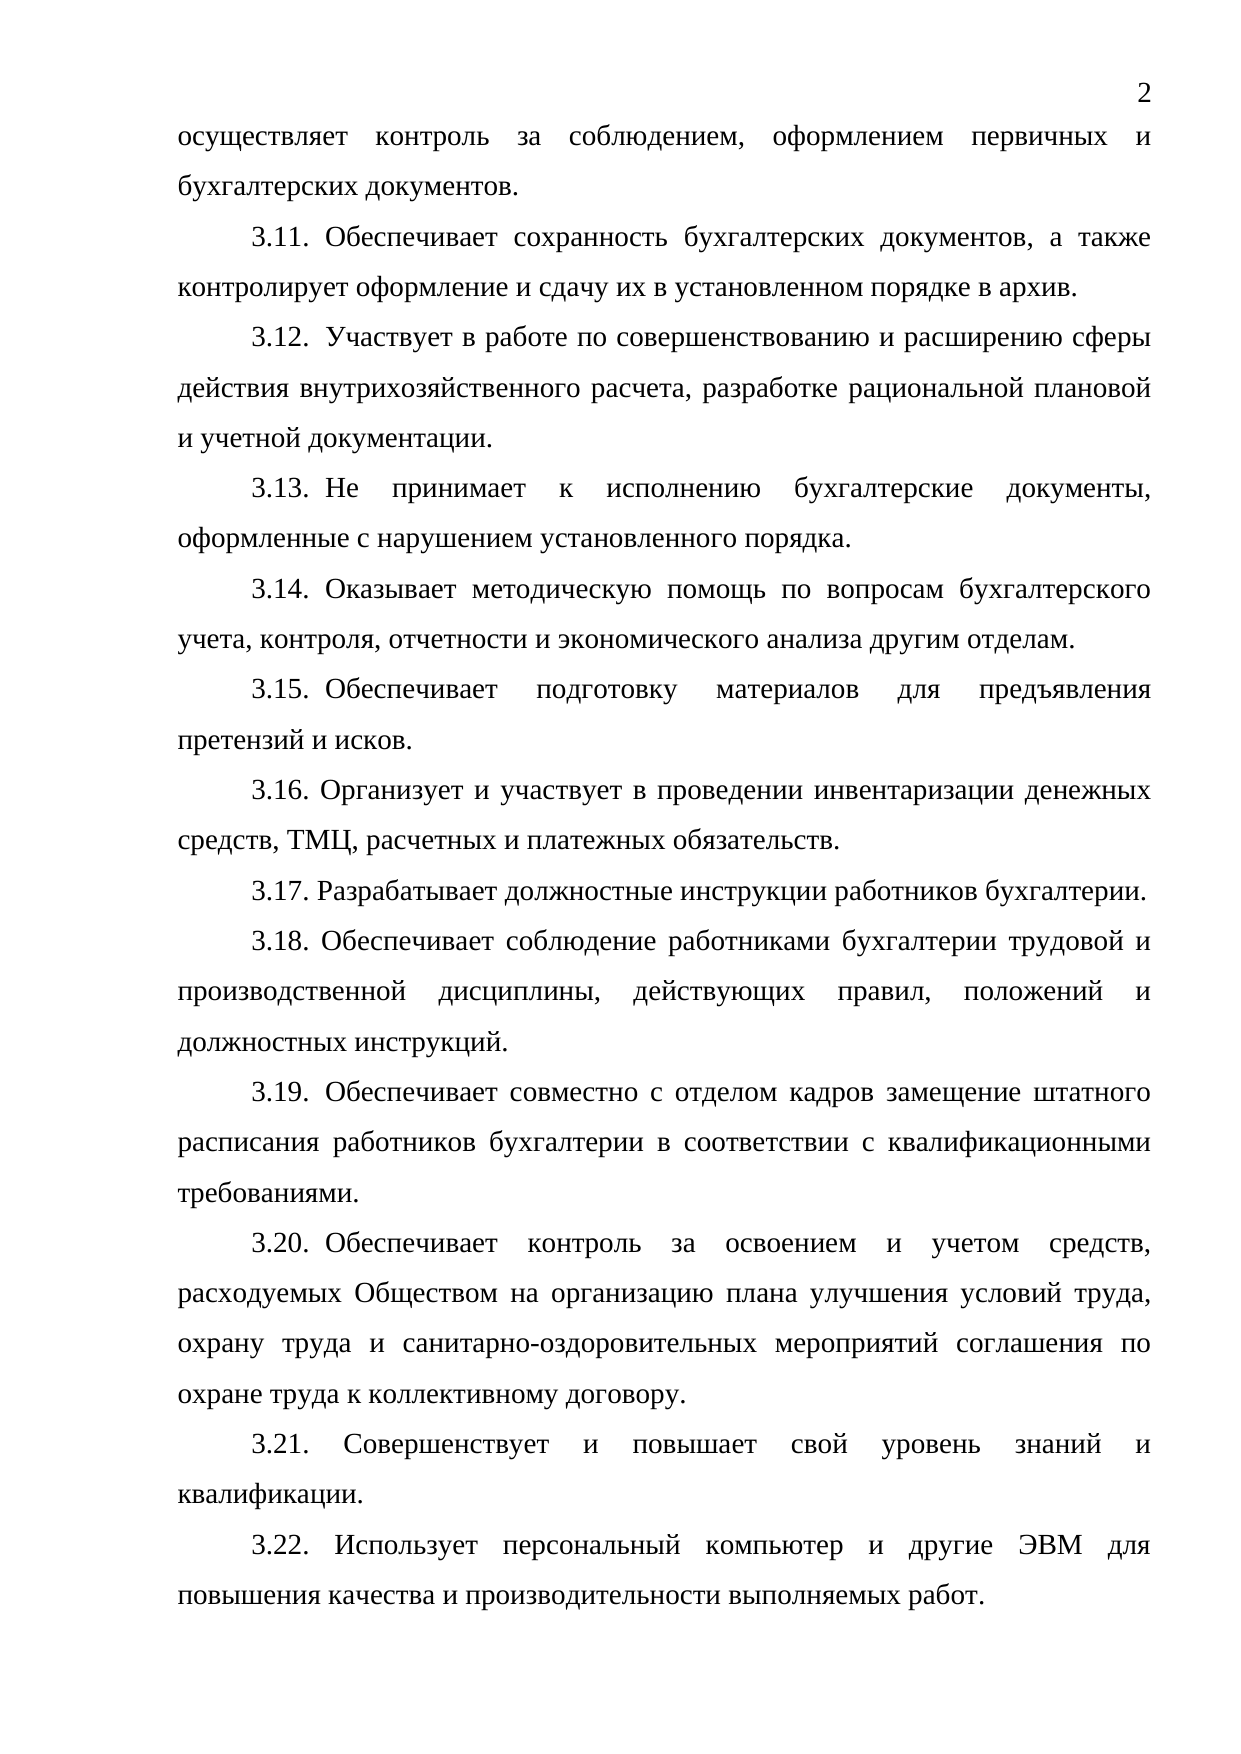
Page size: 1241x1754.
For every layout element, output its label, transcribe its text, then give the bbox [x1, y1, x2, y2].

text 3.17. Разрабатывает должностные инструкции работников бухгалтерии. [177, 873, 1152, 906]
text 3.21. Совершенствует и повышает свой уровень знаний и квалификации. [177, 1426, 1152, 1510]
list Обеспечивает контроль за освоением и учетом средств, расходуемых Обществом на организацию плана улучшения условий труда, охрану труда и санитарно-оздоровительных мероприятий соглашения по охране труда к коллективному договору. [177, 1225, 1152, 1409]
list Обеспечивает сохранность бухгалтерских документов, а также контролирует оформление и сдачу их в установленном порядке в архив. [177, 219, 1152, 303]
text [177, 118, 1152, 202]
list Участвует в работе по совершенствованию и расширению сферы действия внутрихозяйственного расчета, разработке рациональной плановой и учетной документации. [177, 319, 1152, 453]
text 3.18. Обеспечивает соблюдение работниками бухгалтерии трудовой и производственной дисциплины, действующих правил, положений и должностных инструкций. [177, 923, 1152, 1057]
list Оказывает методическую помощь по вопросам бухгалтерского учета, контроля, отчетности и экономического анализа другим отделам. [177, 571, 1152, 655]
text 3.13. Не принимает к исполнению бухгалтерские документы, оформленные с нарушением установленного порядка. [177, 470, 1152, 554]
text 3.16. Организует и участвует в проведении инвентаризации денежных средств, ТМЦ, расчетных и платежных обязательств. [177, 772, 1152, 856]
list Обеспечивает подготовку материалов для предъявления претензий и исков. [177, 672, 1152, 755]
text 3.22. Использует персональный компьютер и другие ЭВМ для повышения качества и производительности выполняемых работ. [177, 1527, 1152, 1611]
list Обеспечивает совместно с отделом кадров замещение штатного расписания работников бухгалтерии в соответствии с квалификационными требованиями. [177, 1074, 1152, 1208]
